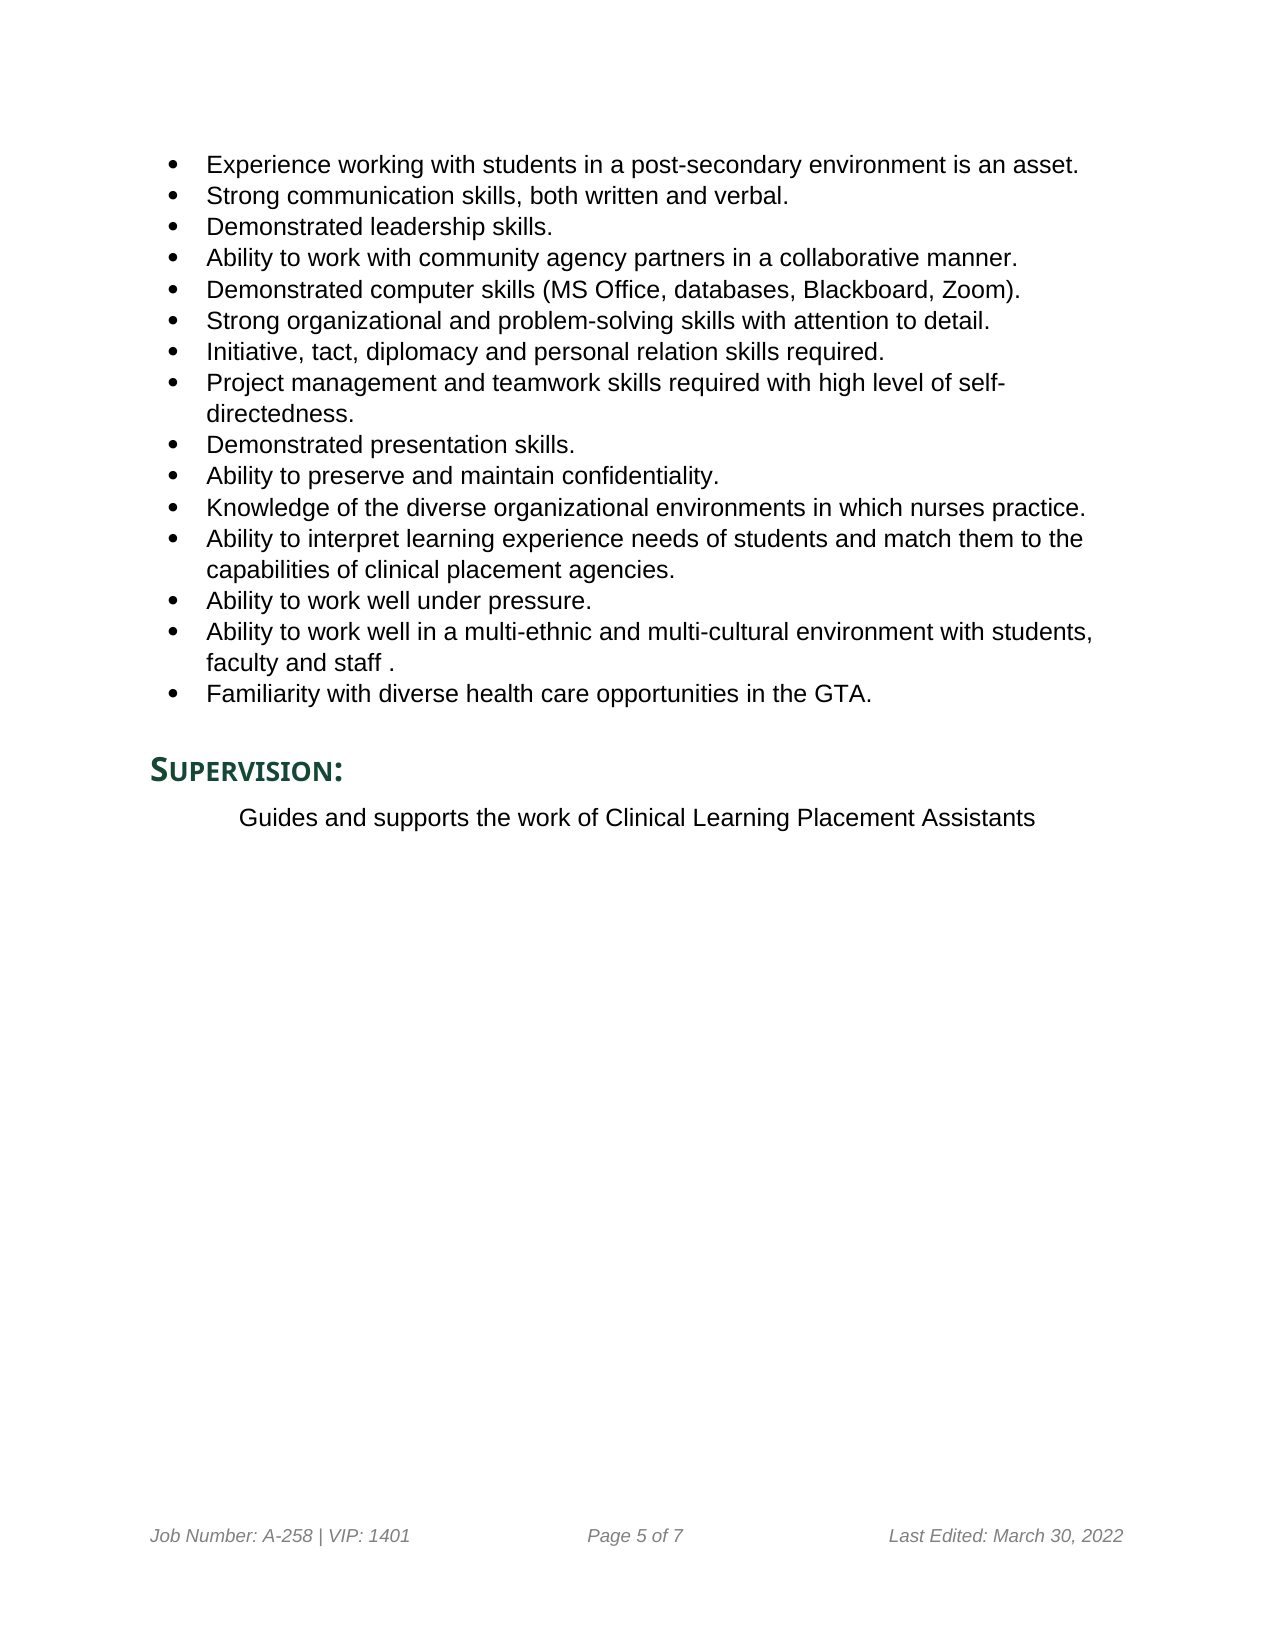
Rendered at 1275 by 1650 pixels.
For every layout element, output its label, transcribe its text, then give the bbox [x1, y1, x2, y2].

list Ability to work well under pressure. [169, 586, 1125, 615]
list Demonstrated leadership skills. [169, 212, 1125, 241]
text Guides and supports the work of Clinical Learning Placement Assistants [150, 803, 1125, 832]
subtitle Supervision: [150, 746, 1125, 791]
list Demonstrated computer skills (MS Office, databases, Blackboard, Zoom). [169, 274, 1125, 303]
list Knowledge of the diverse organizational environments in which nurses practice. [169, 492, 1125, 521]
list Ability to preserve and maintain confidentiality. [169, 461, 1125, 490]
list Strong communication skills, both written and verbal. [169, 181, 1125, 210]
list Initiative, tact, diplomacy and personal relation skills required. [169, 337, 1125, 366]
list Ability to interpret learning experience needs of students and match them to the capabilities of clinical placement agencies. [169, 524, 1125, 583]
list Familiarity with diverse health care opportunities in the GTA. [169, 679, 1125, 739]
list Experience working with students in a post-secondary environment is an asset. [169, 150, 1125, 179]
list Project management and teamwork skills required with high level of self-directedness. [169, 368, 1125, 428]
list Ability to work well in a multi-ethnic and multi-cultural environment with students, faculty and staff . [169, 617, 1125, 677]
list Ability to work with community agency partners in a collaborative manner. [169, 243, 1125, 272]
list Demonstrated presentation skills. [169, 430, 1125, 459]
list Strong organizational and problem-solving skills with attention to detail. [169, 306, 1125, 334]
